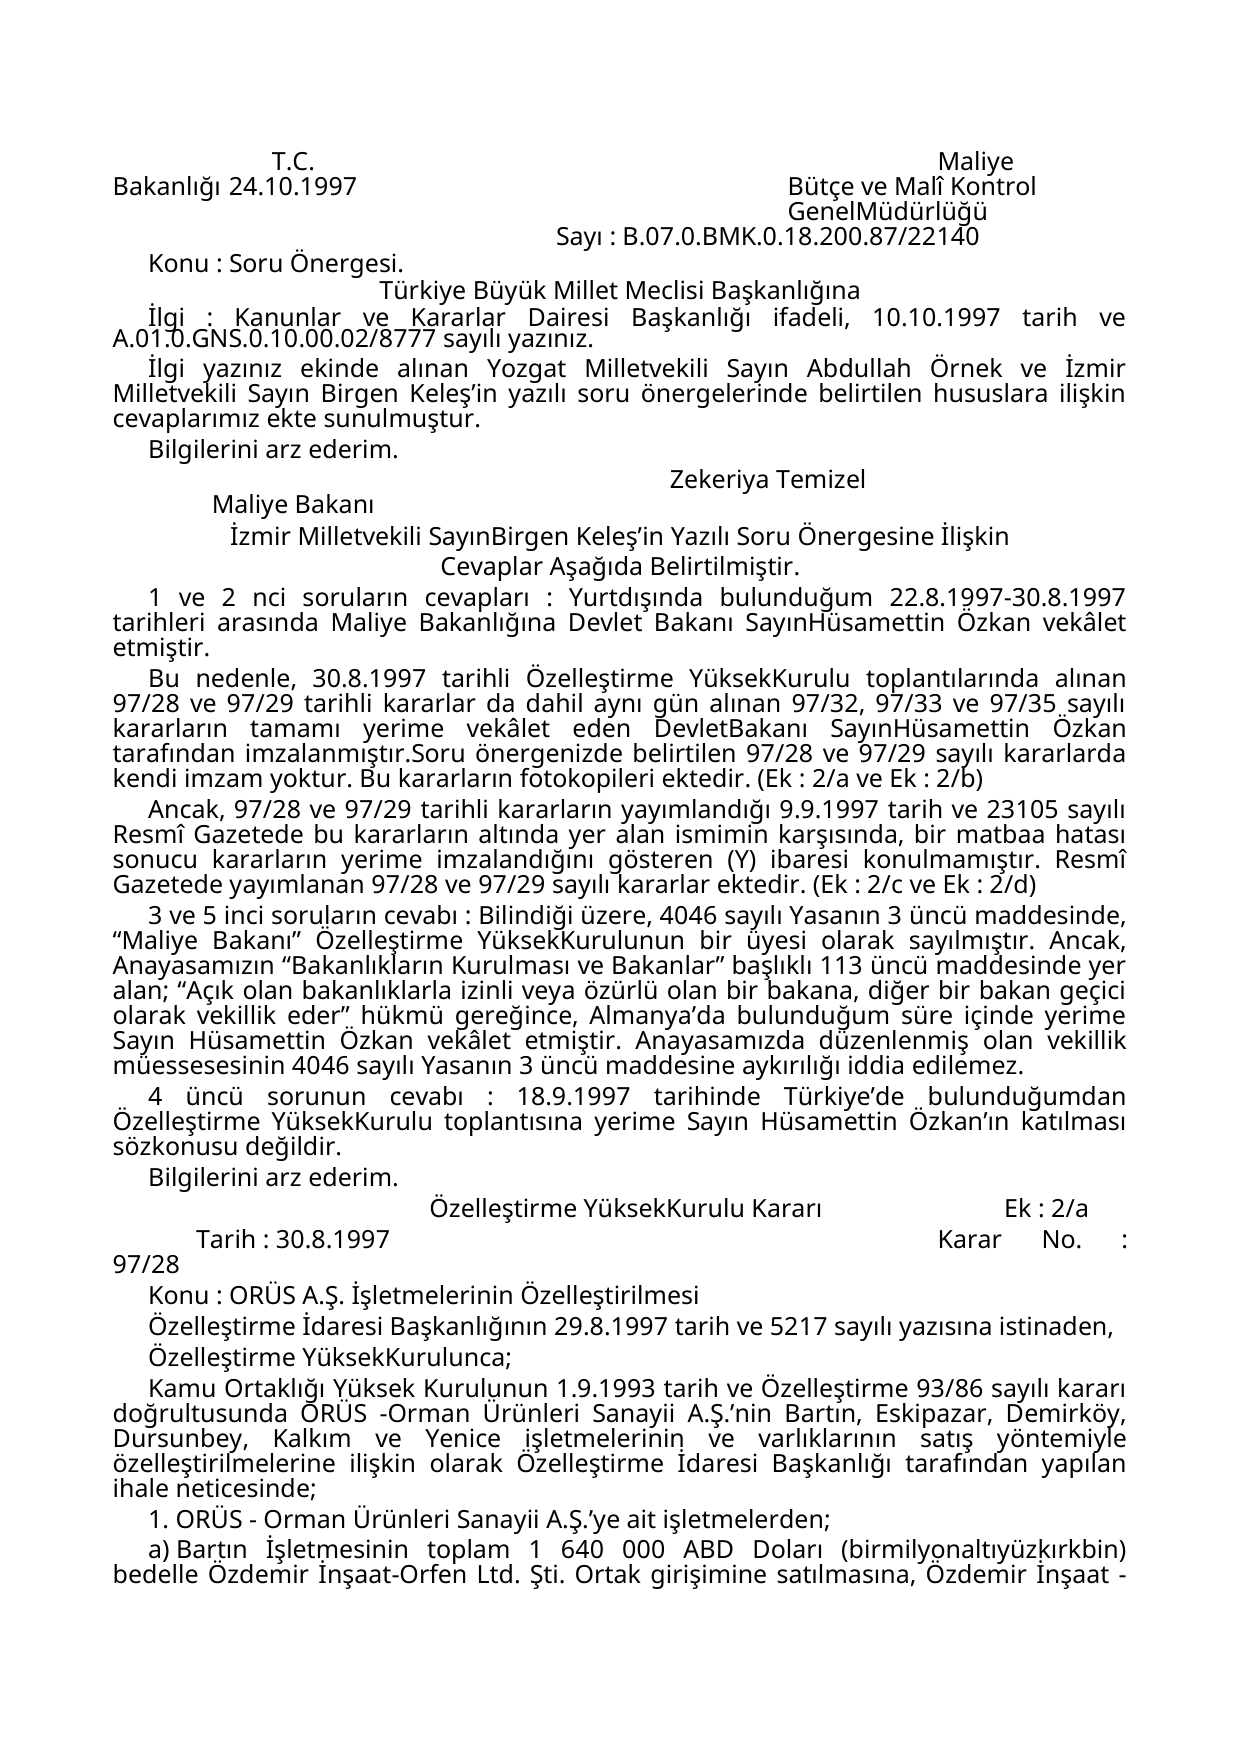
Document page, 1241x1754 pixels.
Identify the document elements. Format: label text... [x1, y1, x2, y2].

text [112, 1539, 1128, 1589]
text Konu : Soru Önergesi. [112, 256, 1128, 277]
text 1. ORÜS - Orman Ürünleri Sanayii A.Ş.’ye ait işletmelerden; [112, 1508, 1128, 1533]
text Tarih : 30.8.1997 Karar No. : 97/28 [112, 1228, 1128, 1278]
text Bu nedenle, 30.8.1997 tarihli Özelleştirme YüksekKurulu toplantılarında alınan 97/28 ve 97/29 tarihli kararlar da dahil aynı gün alınan 97/32, 97/33 ve 97/35 sayılı kararların tamamı yerime vekâlet eden DevletBakanı SayınHüsamettin Özkan tarafından imzalanmıştır.Soru önergenizde belirtilen 97/28 ve 97/29 sayılı kararlarda kendi imzam yoktur. Bu kararların fotokopileri ektedir. (Ek : 2/a ve Ek : 2/b) [112, 668, 1128, 793]
text Bilgilerini arz ederim. [112, 438, 1128, 463]
text Bilgilerini arz ederim. [112, 1166, 1128, 1191]
text 4 üncü sorunun cevabı : 18.9.1997 tarihinde Türkiye’de bulunduğumdan Özelleştirme YüksekKurulu toplantısına yerime Sayın Hüsamettin Özkan’ın katılması sözkonusu değildir. [112, 1086, 1128, 1161]
text Ancak, 97/28 ve 97/29 tarihli kararların yayımlandığı 9.9.1997 tarih ve 23105 sayılı Resmî Gazetede bu kararların altında yer alan ismimin karşısında, bir matbaa hatası sonucu kararların yerime imzalandığını gösteren (Y) ibaresi konulmamıştır. Resmî Gazetede yayımlanan 97/28 ve 97/29 sayılı kararlar ektedir. (Ek : 2/c ve Ek : 2/d) [112, 799, 1128, 899]
text 1 ve 2 nci soruların cevapları : Yurtdışında bulunduğum 22.8.1997-30.8.1997 tarihleri arasında Maliye Bakanlığına Devlet Bakanı SayınHüsamettin Özkan vekâlet etmiştir. [112, 587, 1128, 662]
text 3 ve 5 inci soruların cevabı : Bilindiği üzere, 4046 sayılı Yasanın 3 üncü maddesinde, “Maliye Bakanı” Özelleştirme YüksekKurulunun bir üyesi olarak sayılmıştır. Ancak, Anayasamızın “Bakanlıkların Kurulması ve Bakanlar” başlıklı 113 üncü maddesinde yer alan; “Açık olan bakanlıklarla izinli veya özürlü olan bir bakana, diğer bir bakan geçici olarak vekillik eder” hükmü gereğince, Almanya’da bulunduğum süre içinde yerime Sayın Hüsamettin Özkan vekâlet etmiştir. Anayasamızda düzenlenmiş olan vekillik müessesesinin 4046 sayılı Yasanın 3 üncü maddesine aykırılığı iddia edilemez. [112, 904, 1128, 1079]
text Türkiye Büyük Millet Meclisi Başkanlığına [112, 283, 1128, 303]
text Özelleştirme YüksekKurulu Kararı Ek : 2/a [112, 1197, 1128, 1222]
text İzmir Milletvekili SayınBirgen Keleş’in Yazılı Soru Önergesine İlişkin [112, 525, 1128, 550]
text İlgi : Kanunlar ve Kararlar Dairesi Başkanlığı ifadeli, 10.10.1997 tarih ve A.01.0.GNS.0.10.00.02/8777 sayılı yazınız. [112, 309, 1128, 351]
text Özelleştirme İdaresi Başkanlığının 29.8.1997 tarih ve 5217 sayılı yazısına istinaden, [112, 1315, 1128, 1340]
text Özelleştirme YüksekKurulunca; [112, 1346, 1128, 1371]
text T.C. Maliye Bakanlığı 24.10.1997 Bütçe ve Malî Kontrol GenelMüdürlüğü Sayı : B.07.0.BMK.0.18.200.87/22140 [112, 150, 1128, 250]
text Zekeriya Temizel Maliye Bakanı [112, 469, 1128, 519]
text Kamu Ortaklığı Yüksek Kurulunun 1.9.1993 tarih ve Özelleştirme 93/86 sayılı kararı doğrultusunda ORÜS -Orman Ürünleri Sanayii A.Ş.’nin Bartın, Eskipazar, Demirköy, Dursunbey, Kalkım ve Yenice işletmelerinin ve varlıklarının satış yöntemiyle özelleştirilmelerine ilişkin olarak Özelleştirme İdaresi Başkanlığı tarafından yapılan ihale neticesinde; [112, 1377, 1128, 1502]
text İlgi yazınız ekinde alınan Yozgat Milletvekili Sayın Abdullah Örnek ve İzmir Milletvekili Sayın Birgen Keleş’in yazılı soru önergelerinde belirtilen hususlara ilişkin cevaplarımız ekte sunulmuştur. [112, 357, 1128, 432]
text Cevaplar Aşağıda Belirtilmiştir. [112, 556, 1128, 581]
text Konu : ORÜS A.Ş. İşletmelerinin Özelleştirilmesi [112, 1284, 1128, 1309]
